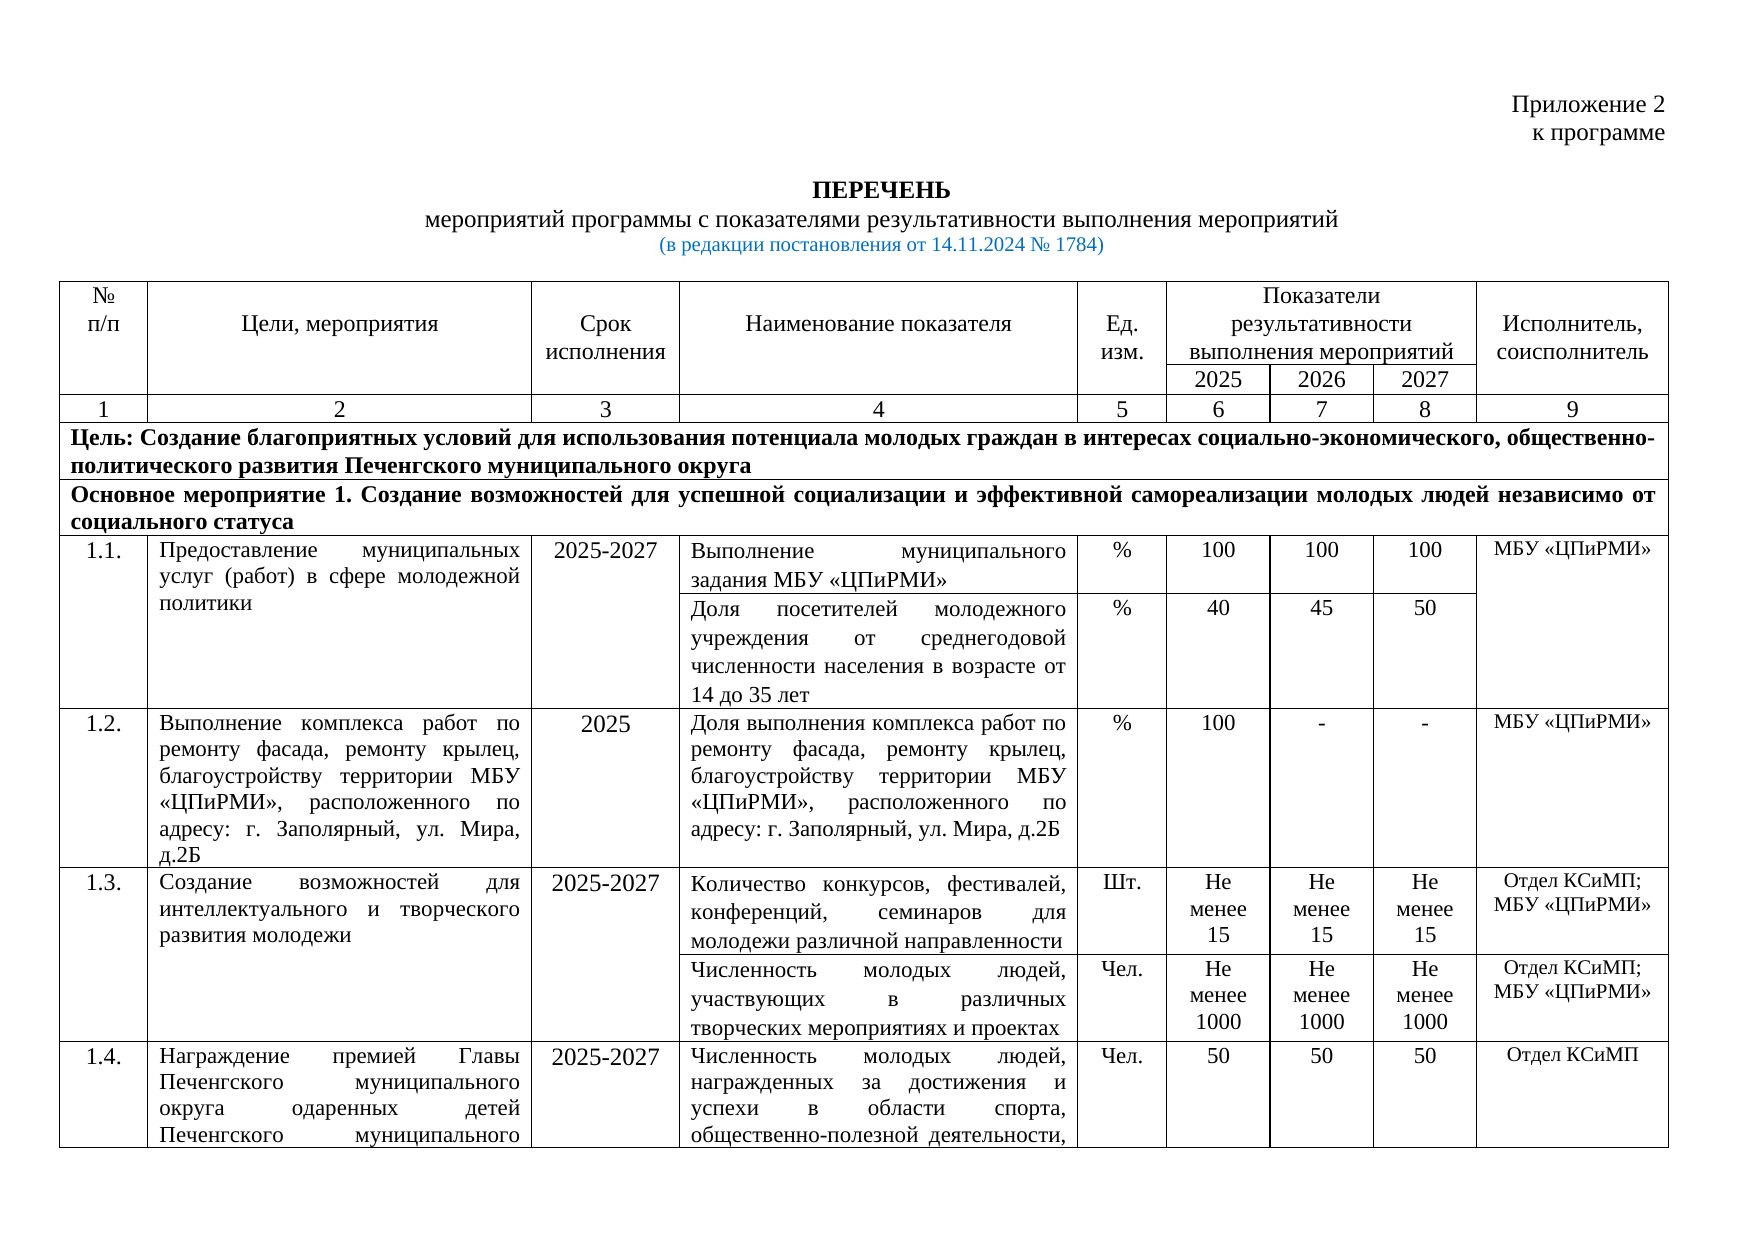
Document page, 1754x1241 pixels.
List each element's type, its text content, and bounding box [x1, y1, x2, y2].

table_cell 2027 [1374, 365, 1476, 394]
text Приложение 2 [44, 89, 1665, 117]
table_cell 2025 [1167, 365, 1269, 394]
text мероприятий программы с показателями результативности выполнения мероприятий [59, 204, 1704, 232]
table_cell 45 [1271, 594, 1373, 708]
table_cell 4 [680, 395, 1077, 422]
table_cell 2025-2027 [532, 868, 679, 1041]
table_cell % [1078, 709, 1166, 867]
table_cell Отдел КСиМП; МБУ «ЦПиРМИ» [1477, 955, 1668, 1041]
table_cell Количество конкурсов, фестивалей, конференций, семинаров для молодежи различной направленности [680, 868, 1077, 954]
table_cell Выполнение муниципального задания МБУ «ЦПиРМИ» [680, 536, 1077, 593]
table_cell - [1374, 709, 1476, 867]
table_cell 1.1. [60, 536, 147, 708]
table_header Цели, мероприятия [148, 282, 531, 394]
table_cell 1.3. [60, 868, 147, 1041]
table_cell 1 [60, 395, 147, 422]
table_cell - [1271, 709, 1373, 867]
table_cell 40 [1167, 594, 1269, 708]
table_cell 1.2. [60, 709, 147, 867]
table_cell МБУ «ЦПиРМИ» [1477, 536, 1668, 708]
table_cell 2025 [532, 709, 679, 867]
table_cell Доля посетителей молодежного учреждения от среднегодовой численности населения в возрасте от 14 до 35 лет [680, 594, 1077, 708]
table_cell Чел. [1078, 1042, 1166, 1147]
table_cell 50 [1374, 594, 1476, 708]
table_cell 8 [1374, 395, 1476, 422]
table_cell Выполнение комплекса работ по ремонту фасада, ремонту крылец, благоустройству территории МБУ «ЦПиРМИ», расположенного по адресу: г. Заполярный, ул. Мира, д.2Б [148, 709, 531, 867]
table_cell Чел. [1078, 955, 1166, 1041]
table_cell 100 [1167, 709, 1269, 867]
table_cell 9 [1477, 395, 1668, 422]
text (в редакции постановления от 14.11.2024 № 1784) [59, 232, 1704, 256]
table_cell Шт. [1078, 868, 1166, 954]
table_cell 2025-2027 [532, 536, 679, 708]
table_cell Отдел КСиМП [1477, 1042, 1668, 1147]
table_header Ед. изм. [1078, 282, 1166, 394]
table_cell 5 [1078, 395, 1166, 422]
table_cell Не менее 15 [1374, 868, 1476, 954]
table_header Показатели результативности выполнения мероприятий [1167, 282, 1476, 364]
table_cell Численность молодых людей, участвующих в различных творческих мероприятиях и проектах [680, 955, 1077, 1041]
table_header Исполнитель, соисполнитель [1477, 282, 1668, 394]
table_cell 6 [1167, 395, 1269, 422]
table_cell Основное мероприятие 1. Создание возможностей для успешной социализации и эффективной самореализации молодых людей независимо от социального статуса [60, 480, 1668, 535]
table_cell 50 [1271, 1042, 1373, 1147]
table_cell 2026 [1271, 365, 1373, 394]
table_cell Не менее 1000 [1271, 955, 1373, 1041]
table_cell 2 [148, 395, 531, 422]
table_cell 50 [1374, 1042, 1476, 1147]
table_cell 100 [1374, 536, 1476, 593]
table_cell Отдел КСиМП; МБУ «ЦПиРМИ» [1477, 868, 1668, 954]
table_cell МБУ «ЦПиРМИ» [1477, 709, 1668, 867]
table_cell 50 [1167, 1042, 1269, 1147]
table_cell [680, 1042, 1077, 1147]
table_cell Создание возможностей для интеллектуального и творческого развития молодежи [148, 868, 531, 1041]
table_cell 100 [1271, 536, 1373, 593]
table_cell Не менее 15 [1271, 868, 1373, 954]
table_cell 2025-2027 [532, 1042, 679, 1147]
table_header Срок исполнения [532, 282, 679, 394]
table_cell Предоставление муниципальных услуг (работ) в сфере молодежной политики [148, 536, 531, 708]
text к программе [44, 117, 1665, 146]
table_cell % [1078, 594, 1166, 708]
table_cell 3 [532, 395, 679, 422]
table_cell 100 [1167, 536, 1269, 593]
table_cell Не менее 1000 [1374, 955, 1476, 1041]
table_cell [148, 1042, 531, 1147]
table_cell 1.4. [60, 1042, 147, 1147]
table_header № п/п [60, 282, 147, 394]
table_cell Не менее 1000 [1167, 955, 1269, 1041]
table_cell % [1078, 536, 1166, 593]
table_cell Цель: Создание благоприятных условий для использования потенциала молодых граждан в интересах социально-экономического, общественно-политического развития Печенгского муниципального округа [60, 423, 1668, 478]
table_header Наименование показателя [680, 282, 1077, 394]
table_cell Не менее 15 [1167, 868, 1269, 954]
table_cell Доля выполнения комплекса работ по ремонту фасада, ремонту крылец, благоустройству территории МБУ «ЦПиРМИ», расположенного по адресу: г. Заполярный, ул. Мира, д.2Б [680, 709, 1077, 867]
text ПЕРЕЧЕНЬ [59, 175, 1704, 204]
table_cell 7 [1271, 395, 1373, 422]
